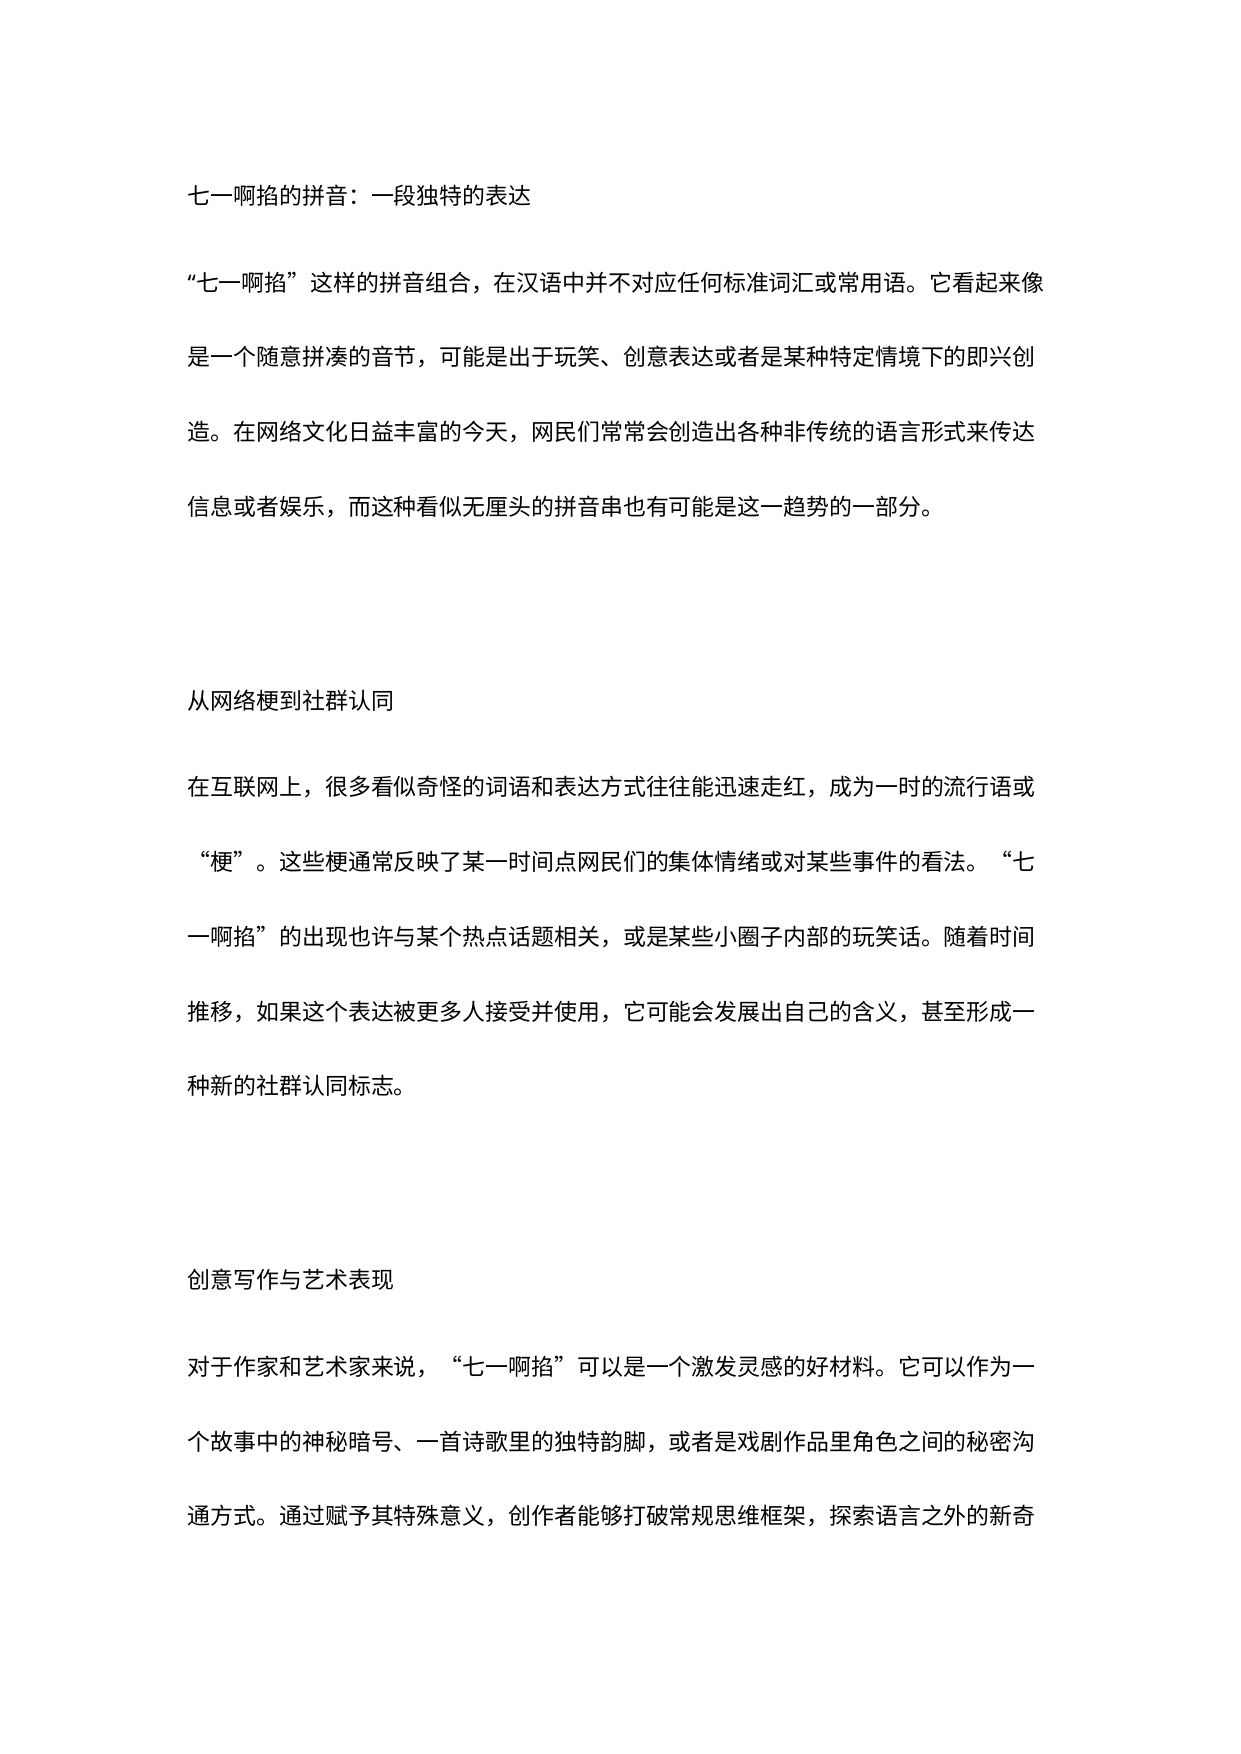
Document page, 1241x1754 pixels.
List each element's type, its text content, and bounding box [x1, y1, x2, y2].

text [187, 1333, 1053, 1547]
text 从网络梗到社群认同 [187, 667, 1053, 732]
text “七一啊掐”这样的拼音组合，在汉语中并不对应任何标准词汇或常用语。它看起来像是一个随意拼凑的音节，可能是出于玩笑、创意表达或者是某种特定情境下的即兴创造。在网络文化日益丰富的今天，网民们常常会创造出各种非传统的语言形式来传达信息或者娱乐，而这种看似无厘头的拼音串也有可能是这一趋势的一部分。 [187, 248, 1053, 538]
text 创意写作与艺术表现 [187, 1246, 1053, 1311]
text 七一啊掐的拼音：一段独特的表达 [187, 162, 1053, 227]
text 在互联网上，很多看似奇怪的词语和表达方式往往能迅速走红，成为一时的流行语或“梗”。这些梗通常反映了某一时间点网民们的集体情绪或对某些事件的看法。“七一啊掐”的出现也许与某个热点话题相关，或是某些小圈子内部的玩笑话。随着时间推移，如果这个表达被更多人接受并使用，它可能会发展出自己的含义，甚至形成一种新的社群认同标志。 [187, 753, 1053, 1117]
